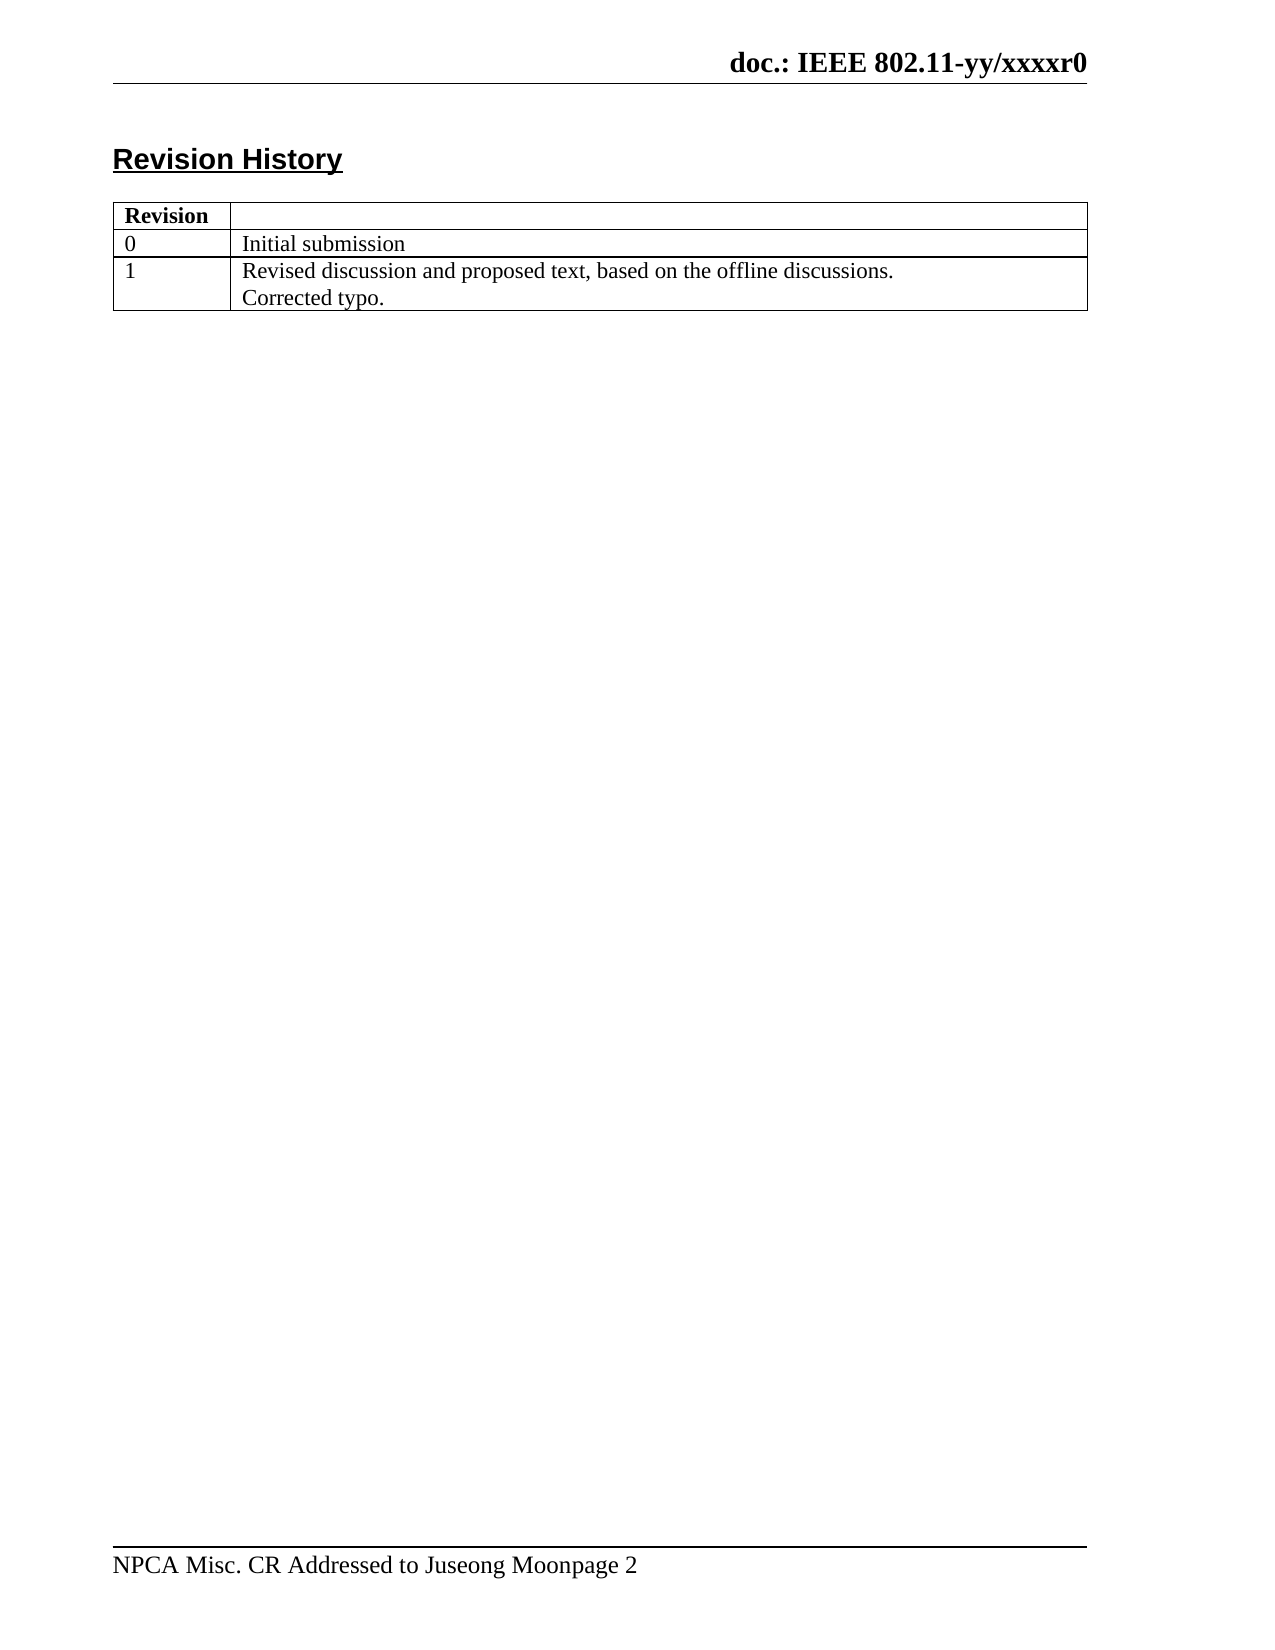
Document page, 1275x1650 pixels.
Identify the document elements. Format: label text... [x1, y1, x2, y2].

table_cell 0 [114, 230, 230, 256]
table_header [231, 203, 1087, 229]
table_cell 1 [114, 258, 230, 310]
table_cell Initial submission [231, 230, 1087, 256]
table_header Revision [114, 203, 230, 229]
table_cell Revised discussion and proposed text, based on the offline discussions. Corrected typo. [231, 258, 1087, 310]
subtitle Revision History [112, 142, 1087, 175]
